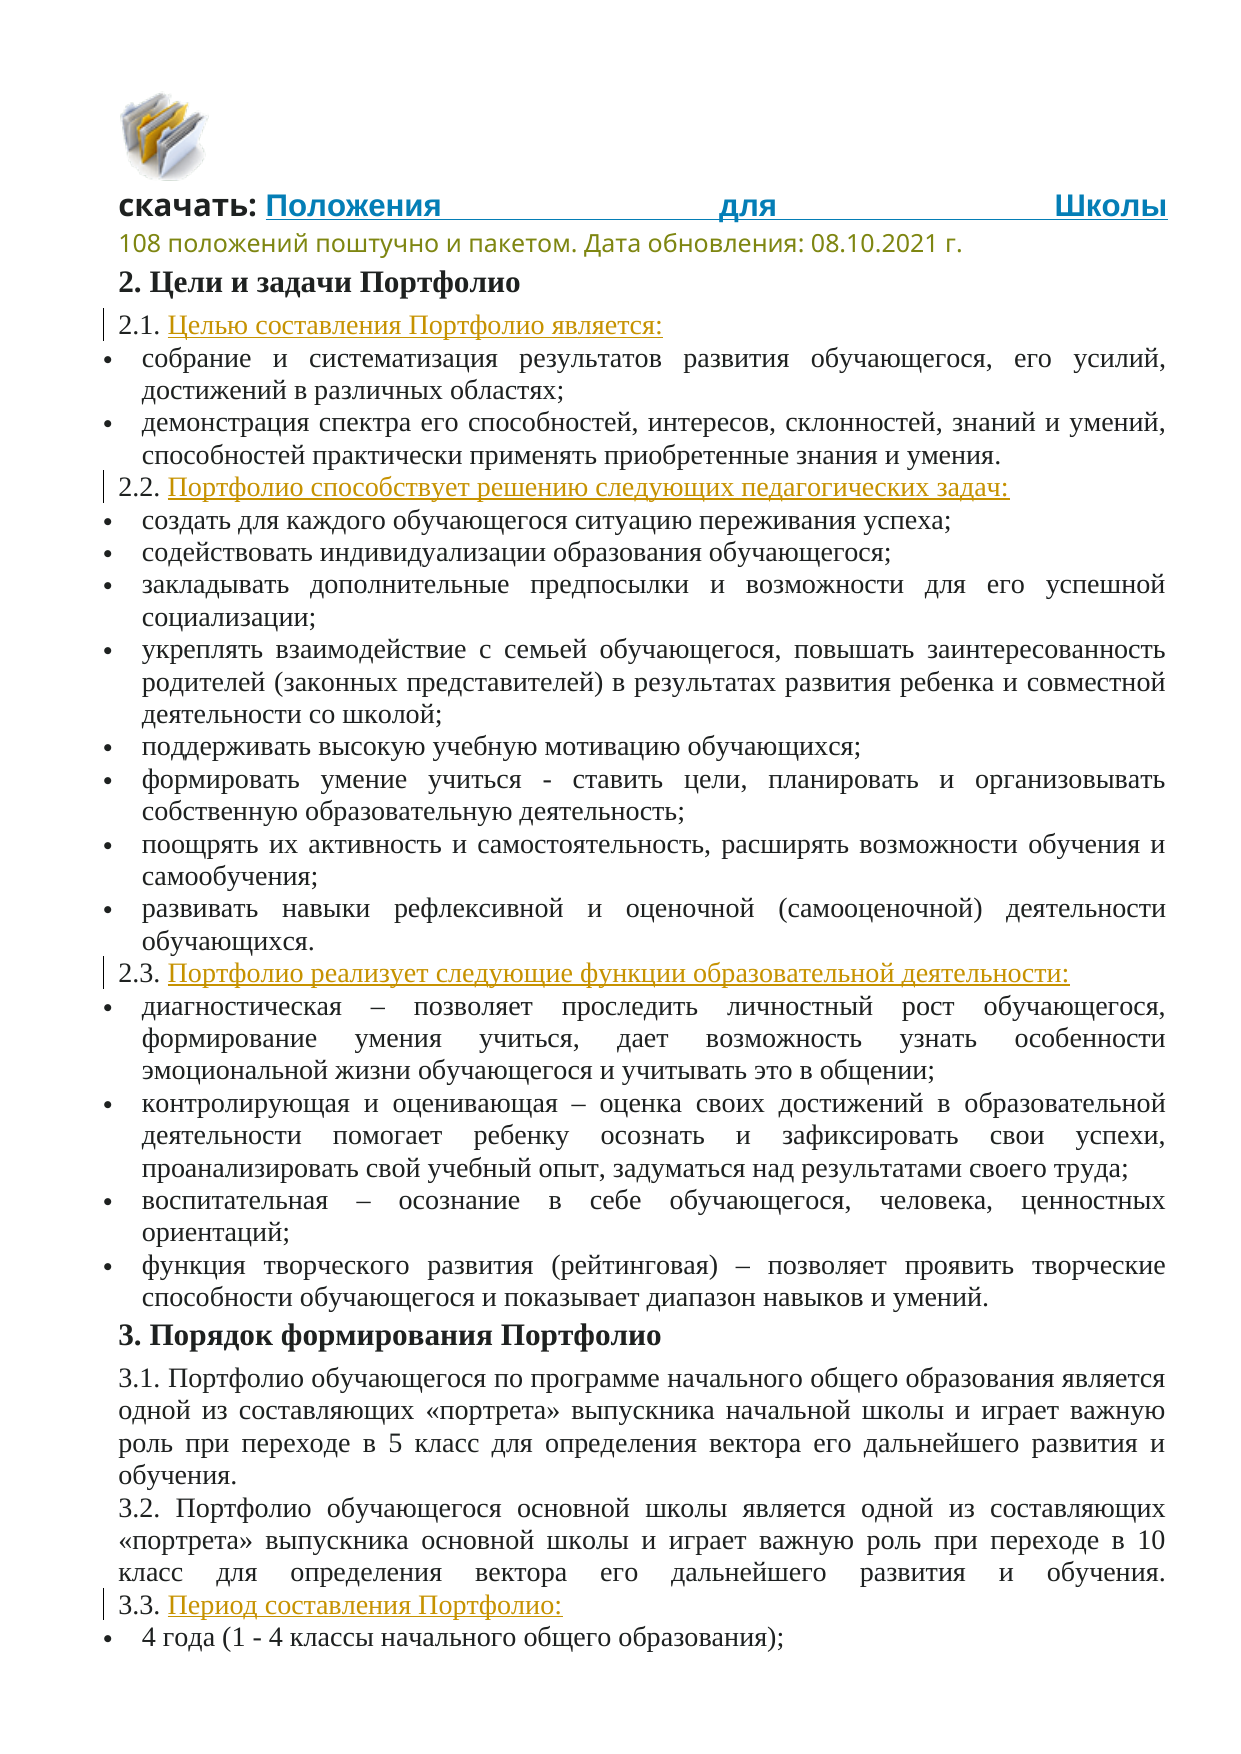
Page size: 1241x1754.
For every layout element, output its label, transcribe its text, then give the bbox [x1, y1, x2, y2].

text 2.2. [118, 470, 1167, 503]
list демонстрация спектра его способностей, интересов, склонностей, знаний и умений, способностей практически применять приобретенные знания и умения. [104, 406, 1167, 470]
list функция творческого развития (рейтинговая) – позволяет проявить творческие способности обучающегося и показывает диапазон навыков и умений. [104, 1248, 1167, 1313]
list поощрять их активность и самостоятельность, расширять возможности обучения и самообучения; [104, 827, 1167, 891]
text 3.1. Портфолио обучающегося по программе начального общего образования является одной из составляющих «портрета» выпускника начальной школы и играет важную роль при переходе в 5 класс для определения вектора его дальнейшего развития и обучения. 3.2. Портфолио обучающегося основной школы является одной из составляющих «портрета» выпускника основной школы и играет важную роль при переходе в 10 класс для определения вектора его дальнейшего развития и обучения. 3.3. [118, 1361, 1167, 1620]
text 3. Порядок формирования Портфолио [118, 1313, 1167, 1352]
list закладывать дополнительные предпосылки и возможности для его успешной социализации; [104, 567, 1167, 632]
text скачать: Положения для Школы 108 положений поштучно и пакетом. Дата обновления: 08.10.2021 г. [118, 74, 1167, 260]
list формировать умение учиться - ставить цели, планировать и организовывать собственную образовательную деятельность; [104, 762, 1167, 827]
list контролирующая и оценивающая – оценка своих достижений в образовательной деятельности помогает ребенку осознать и зафиксировать свои успехи, проанализировать свой учебный опыт, задуматься над результатами своего труда; [104, 1086, 1167, 1183]
list содействовать индивидуализации образования обучающегося; [104, 535, 1167, 567]
text 2. Цели и задачи Портфолио [118, 260, 1167, 299]
list развивать навыки рефлексивной и оценочной (самооценочной) деятельности обучающихся. [104, 891, 1167, 956]
list поддерживать высокую учебную мотивацию обучающихся; [104, 729, 1167, 762]
text 2.1. [118, 308, 1167, 341]
picture [118, 73, 212, 184]
text 2.3. [118, 956, 1167, 989]
list укреплять взаимодействие с семьей обучающегося, повышать заинтересованность родителей (законных представителей) в результатах развития ребенка и совместной деятельности со школой; [104, 632, 1167, 729]
list собрание и систематизация результатов развития обучающегося, его усилий, достижений в различных областях; [104, 341, 1167, 406]
list 4 года (1 - 4 классы начального общего образования); [104, 1620, 1167, 1653]
list диагностическая – позволяет проследить личностный рост обучающегося, формирование умения учиться, дает возможность узнать особенности эмоциональной жизни обучающегося и учитывать это в общении; [104, 989, 1167, 1086]
list воспитательная – осознание в себе обучающегося, человека, ценностных ориентаций; [104, 1183, 1167, 1248]
list создать для каждого обучающегося ситуацию переживания успеха; [104, 503, 1167, 535]
